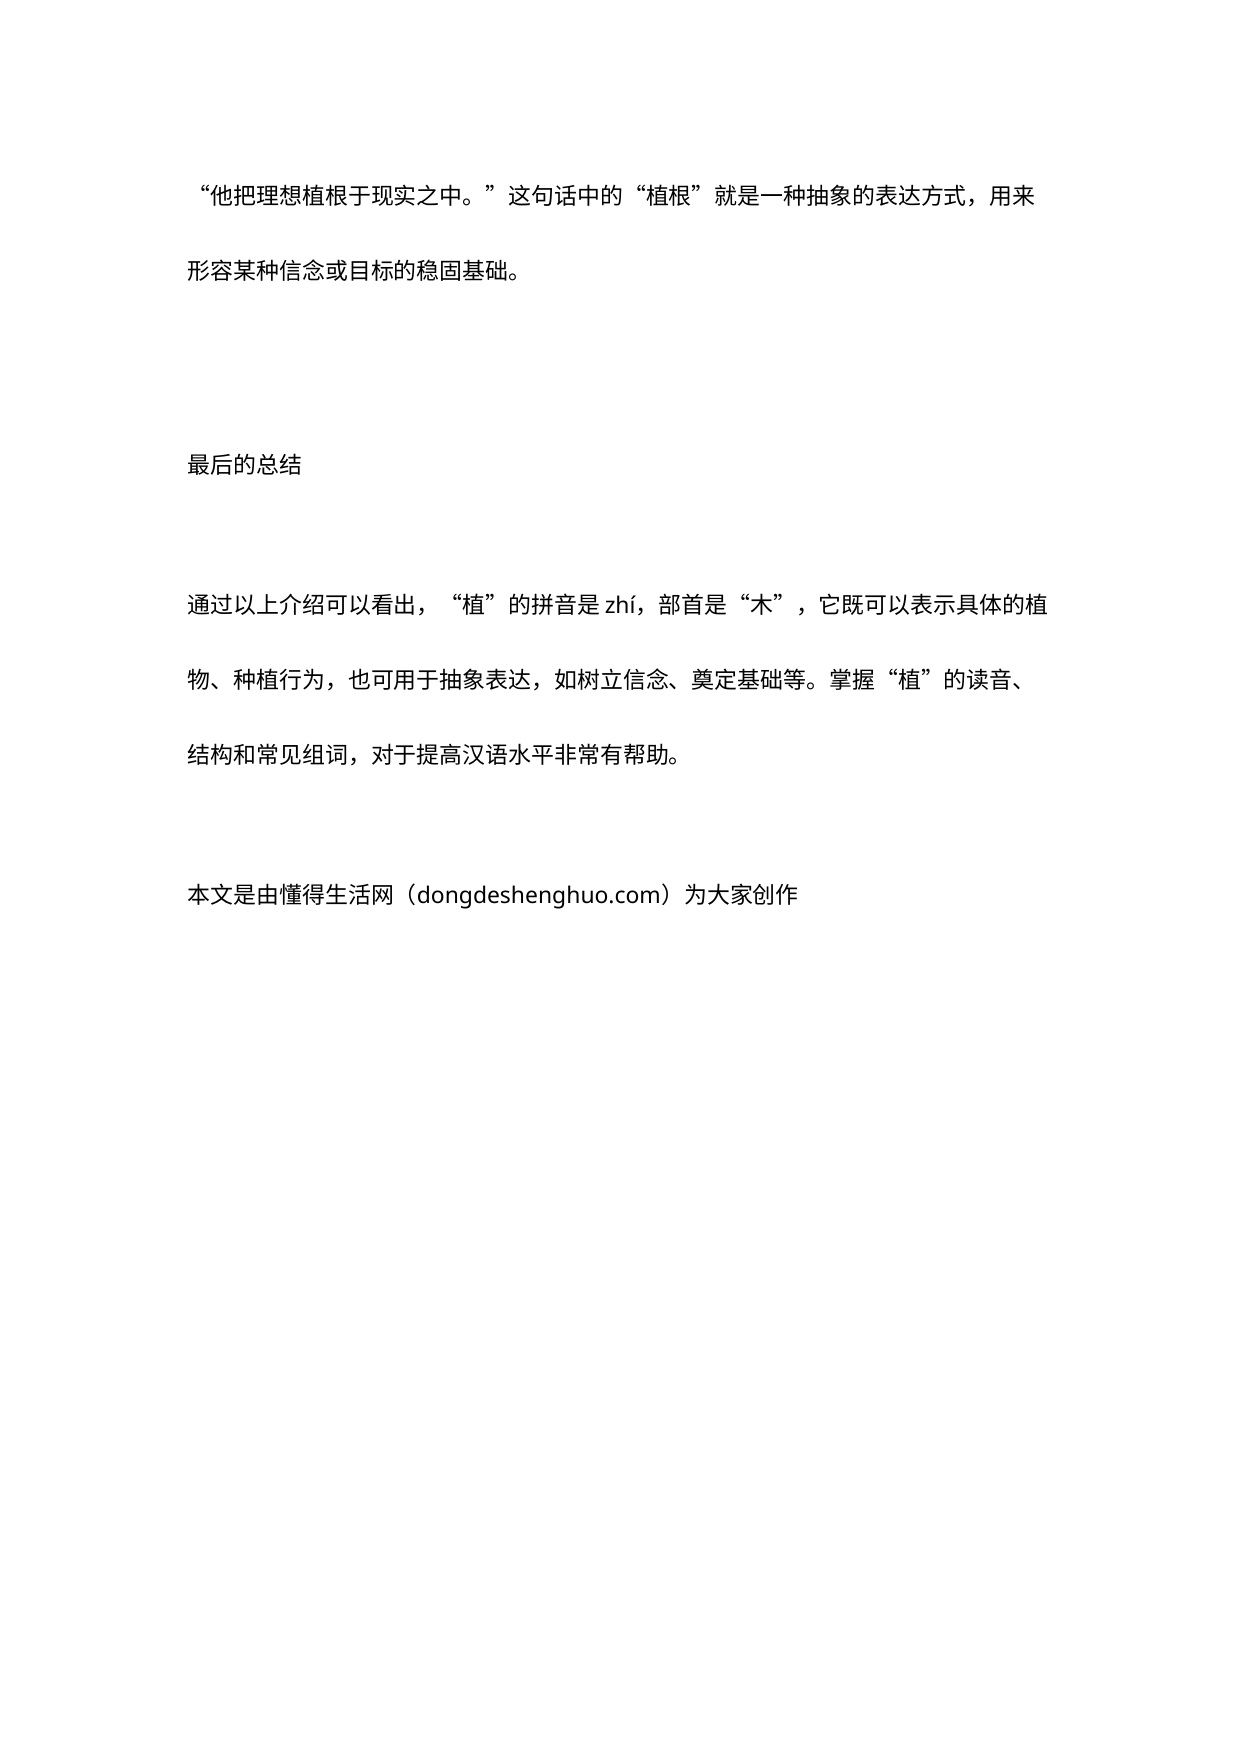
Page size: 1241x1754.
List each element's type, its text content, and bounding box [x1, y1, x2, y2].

text 最后的总结 [187, 431, 1053, 496]
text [187, 162, 1053, 302]
text 通过以上介绍可以看出，“植”的拼音是zhí，部首是“木”，它既可以表示具体的植物、种植行为，也可用于抽象表达，如树立信念、奠定基础等。掌握“植”的读音、结构和常见组词，对于提高汉语水平非常有帮助。 [187, 571, 1053, 786]
text 本文是由懂得生活网（dongdeshenghuo.com）为大家创作 [187, 861, 1053, 926]
